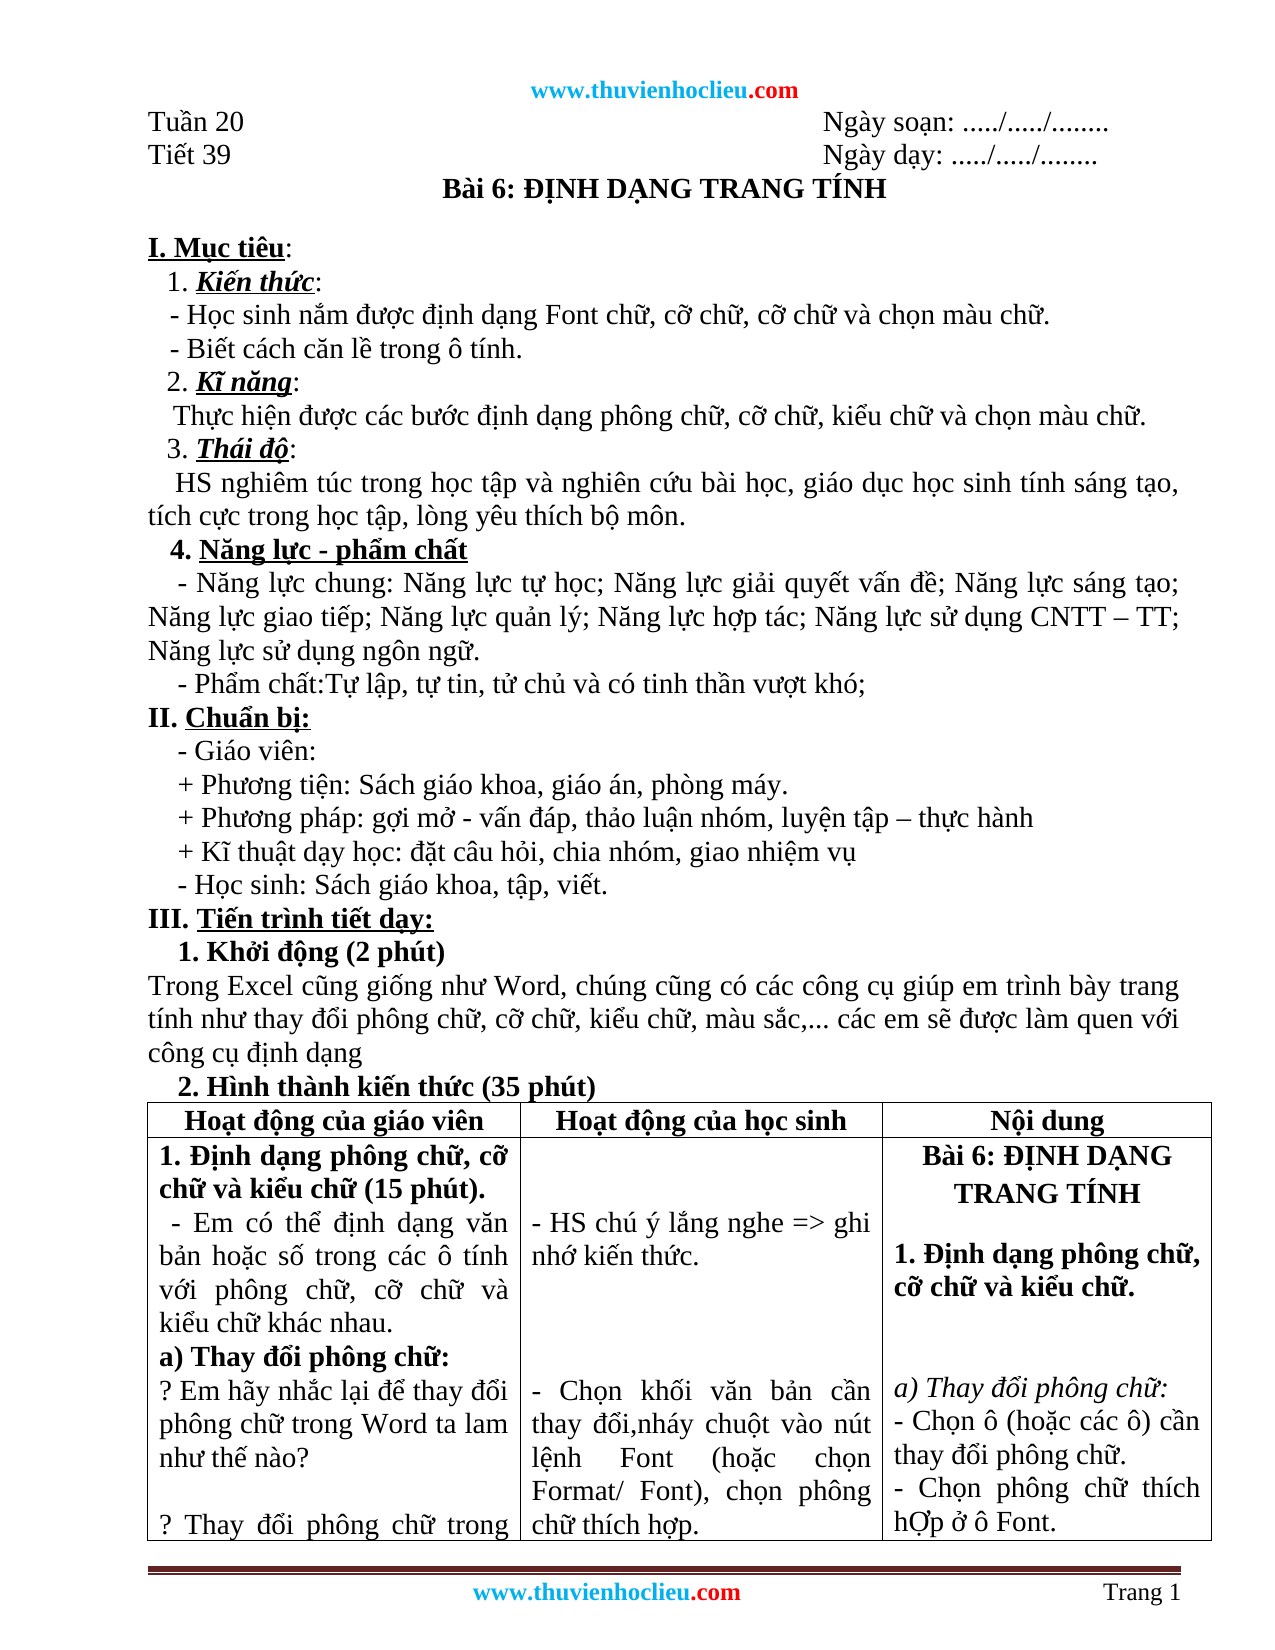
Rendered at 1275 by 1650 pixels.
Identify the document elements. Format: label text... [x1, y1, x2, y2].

text + Kĩ thuật dạy học: đặt câu hỏi, chia nhóm, giao nhiệm vụ [148, 834, 1181, 867]
text 1. Khởi động (2 phút) [148, 934, 1181, 968]
text - Giáo viên: [148, 733, 1181, 767]
table_header Hoạt động của học sinh [521, 1103, 882, 1137]
text Trong Excel cũng giống như Word, chúng cũng có các công cụ giúp em trình bày trang tính như thay đổi phông chữ, cỡ chữ, kiểu chữ, màu sắc,... các em sẽ được làm quen với công cụ định dạng [148, 968, 1181, 1069]
text I. Mục tiêu: [148, 230, 1181, 264]
text - Năng lực chung: Năng lực tự học; Năng lực giải quyết vấn đề; Năng lực sáng tạo; Năng lực giao tiếp; Năng lực quản lý; Năng lực hợp tác; Năng lực sử dụng CNTT – TT; Năng lực sử dụng ngôn ngữ. [148, 566, 1181, 666]
table_header Hoạt động của giáo viên [148, 1103, 520, 1137]
text + Phương pháp: gợi mở - vấn đáp, thảo luận nhóm, luyện tập – thực hành [148, 800, 1181, 834]
text - Học sinh nắm được định dạng Font chữ, cỡ chữ, cỡ chữ và chọn màu chữ. [148, 297, 1181, 331]
text II. Chuẩn bị: [148, 700, 1181, 733]
text HS nghiêm túc trong học tập và nghiên cứu bài học, giáo dục học sinh tính sáng tạo, tích cực trong học tập, lòng yêu thích bộ môn. [148, 465, 1181, 532]
text Tiết 39 Ngày dạy: ...../...../........ [148, 137, 1181, 171]
text 3. Thái độ: [148, 431, 1181, 465]
text + Phương tiện: Sách giáo khoa, giáo án, phòng máy. [148, 767, 1181, 800]
text Tuần 20 Ngày soạn: ...../...../........ [148, 104, 1181, 137]
text 1. Kiến thức: [148, 264, 1181, 297]
text - Học sinh: Sách giáo khoa, tập, viết. [148, 867, 1181, 901]
text 2. Hình thành kiến thức (35 phút) [148, 1069, 1181, 1102]
table_header Nội dung [883, 1103, 1211, 1137]
text Bài 6: ĐỊNH DẠNG TRANG TÍNH [148, 171, 1181, 204]
text - Biết cách căn lề trong ô tính. [148, 331, 1181, 364]
text Thực hiện được các bước định dạng phông chữ, cỡ chữ, kiểu chữ và chọn màu chữ. [173, 398, 1181, 431]
text 4. Năng lực - phẩm chất [148, 532, 1181, 566]
text 2. Kĩ năng: [148, 364, 1181, 398]
text - Phẩm chất:Tự lập, tự tin, tử chủ và có tinh thần vượt khó; [148, 666, 1181, 700]
text III. Tiến trình tiết dạy: [148, 901, 1181, 934]
